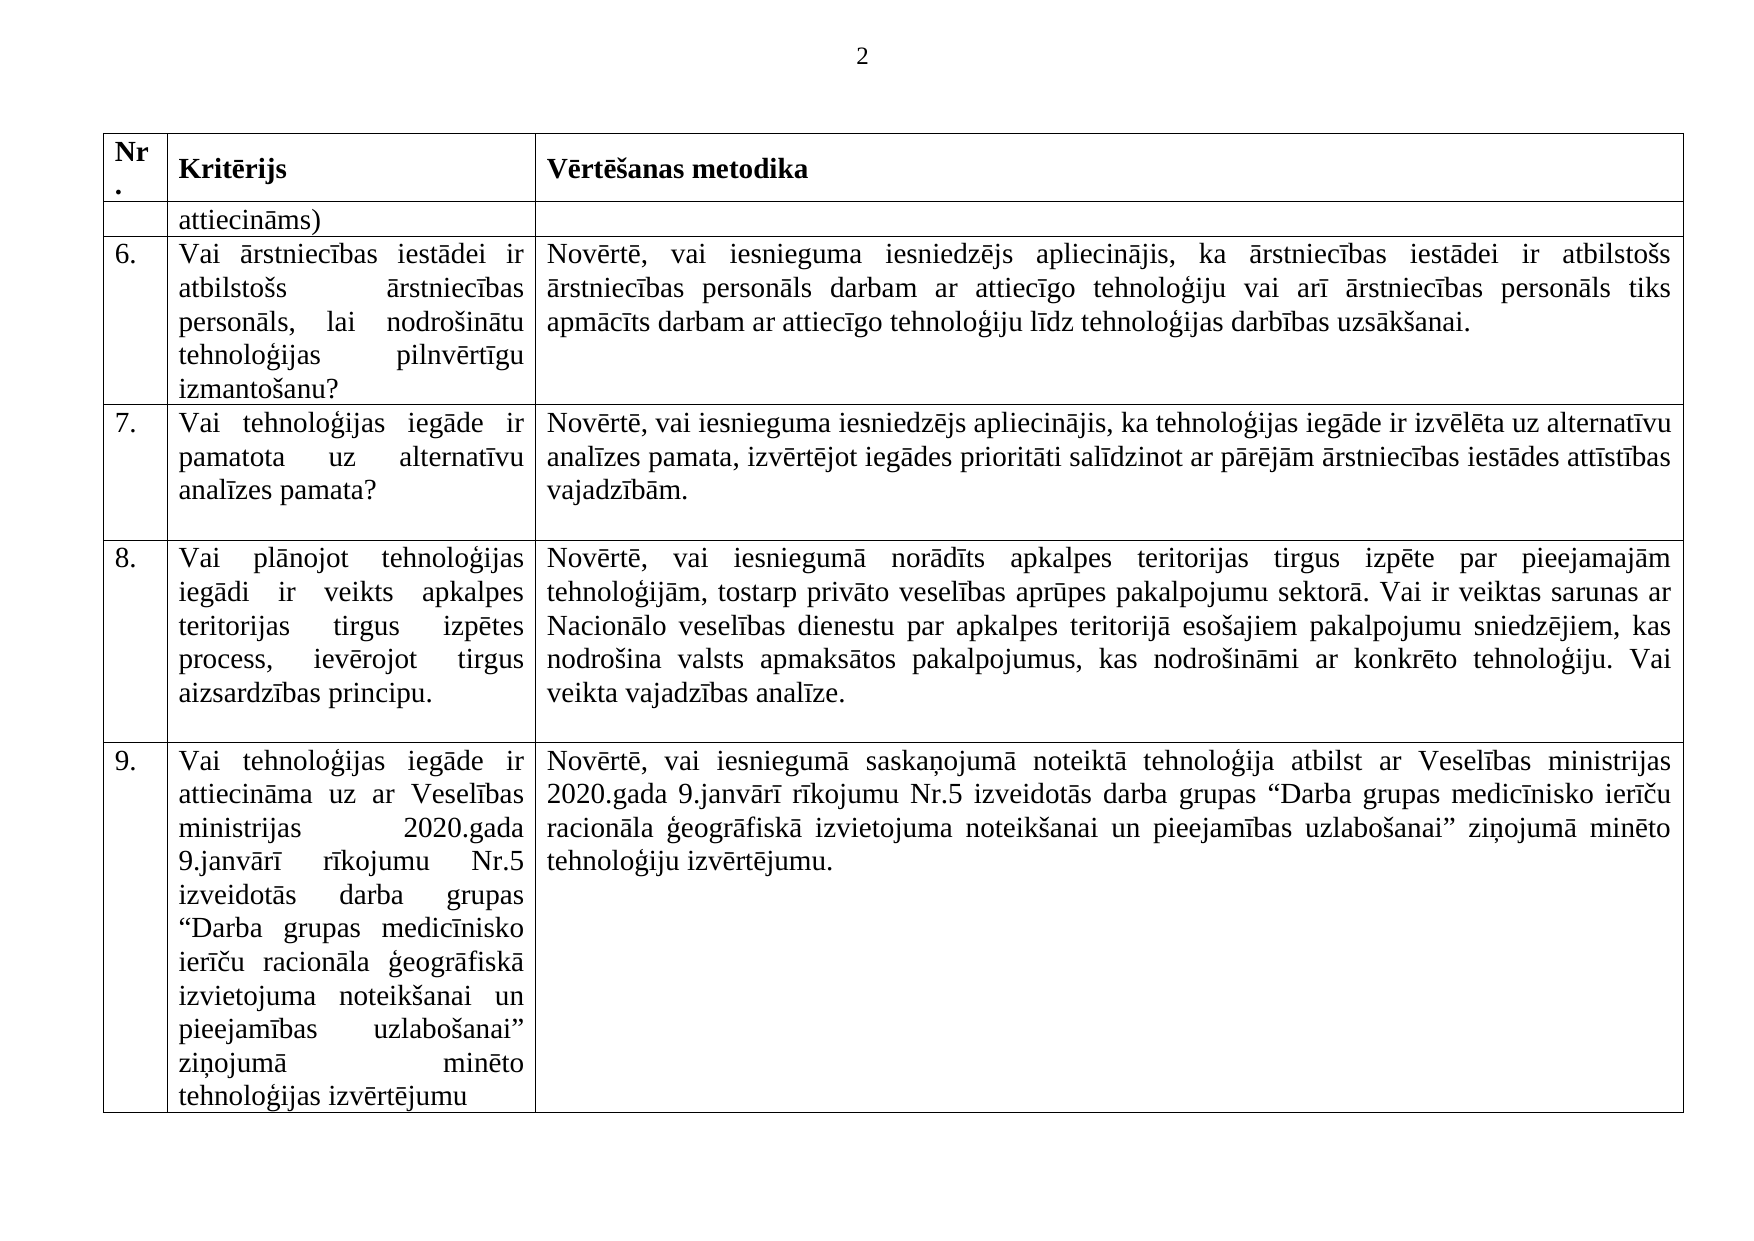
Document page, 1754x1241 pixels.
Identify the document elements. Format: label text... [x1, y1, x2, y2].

table_header Nr. [104, 134, 167, 201]
table_cell Vai ārstniecības iestādei ir atbilstošs ārstniecības personāls, lai nodrošinātu tehnoloģijas pilnvērtīgu izmantošanu? [168, 237, 535, 404]
table_cell Vai plānojot tehnoloģijas iegādi ir veikts apkalpes teritorijas tirgus izpētes process, ievērojot tirgus aizsardzības principu. [168, 541, 535, 742]
table_cell [104, 237, 167, 404]
table_cell [104, 405, 167, 539]
table_cell Novērtē, vai iesniegumā saskaņojumā noteiktā tehnoloģija atbilst ar Veselības ministrijas 2020.gada 9.janvārī rīkojumu Nr.5 izveidotās darba grupas “Darba grupas medicīnisko ierīču racionāla ģeogrāfiskā izvietojuma noteikšanai un pieejamības uzlabošanai” ziņojumā minēto tehnoloģiju izvērtējumu. [536, 743, 1683, 1112]
table_cell [104, 202, 167, 236]
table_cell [536, 202, 1683, 236]
table_cell Novērtē, vai iesniegumā norādīts apkalpes teritorijas tirgus izpēte par pieejamajām tehnoloģijām, tostarp privāto veselības aprūpes pakalpojumu sektorā. Vai ir veiktas sarunas ar Nacionālo veselības dienestu par apkalpes teritorijā esošajiem pakalpojumu sniedzējiem, kas nodrošina valsts apmaksātos pakalpojumus, kas nodrošināmi ar konkrēto tehnoloģiju. Vai veikta vajadzības analīze. [536, 541, 1683, 742]
table_header Vērtēšanas metodika [536, 134, 1683, 201]
table_header Kritērijs [168, 134, 535, 201]
table_cell Vai tehnoloģijas iegāde ir pamatota uz alternatīvu analīzes pamata? [168, 405, 535, 539]
table_cell Vai tehnoloģijas iegāde ir attiecināma uz ar Veselības ministrijas 2020.gada 9.janvārī rīkojumu Nr.5 izveidotās darba grupas “Darba grupas medicīnisko ierīču racionāla ģeogrāfiskā izvietojuma noteikšanai un pieejamības uzlabošanai” ziņojumā minēto tehnoloģijas izvērtējumu [168, 743, 535, 1112]
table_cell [168, 202, 535, 236]
table_cell [104, 743, 167, 1112]
table_cell [104, 541, 167, 742]
table_cell Novērtē, vai iesnieguma iesniedzējs apliecinājis, ka tehnoloģijas iegāde ir izvēlēta uz alternatīvu analīzes pamata, izvērtējot iegādes prioritāti salīdzinot ar pārējām ārstniecības iestādes attīstības vajadzībām. [536, 405, 1683, 539]
table_cell Novērtē, vai iesnieguma iesniedzējs apliecinājis, ka ārstniecības iestādei ir atbilstošs ārstniecības personāls darbam ar attiecīgo tehnoloģiju vai arī ārstniecības personāls tiks apmācīts darbam ar attiecīgo tehnoloģiju līdz tehnoloģijas darbības uzsākšanai. [536, 237, 1683, 404]
